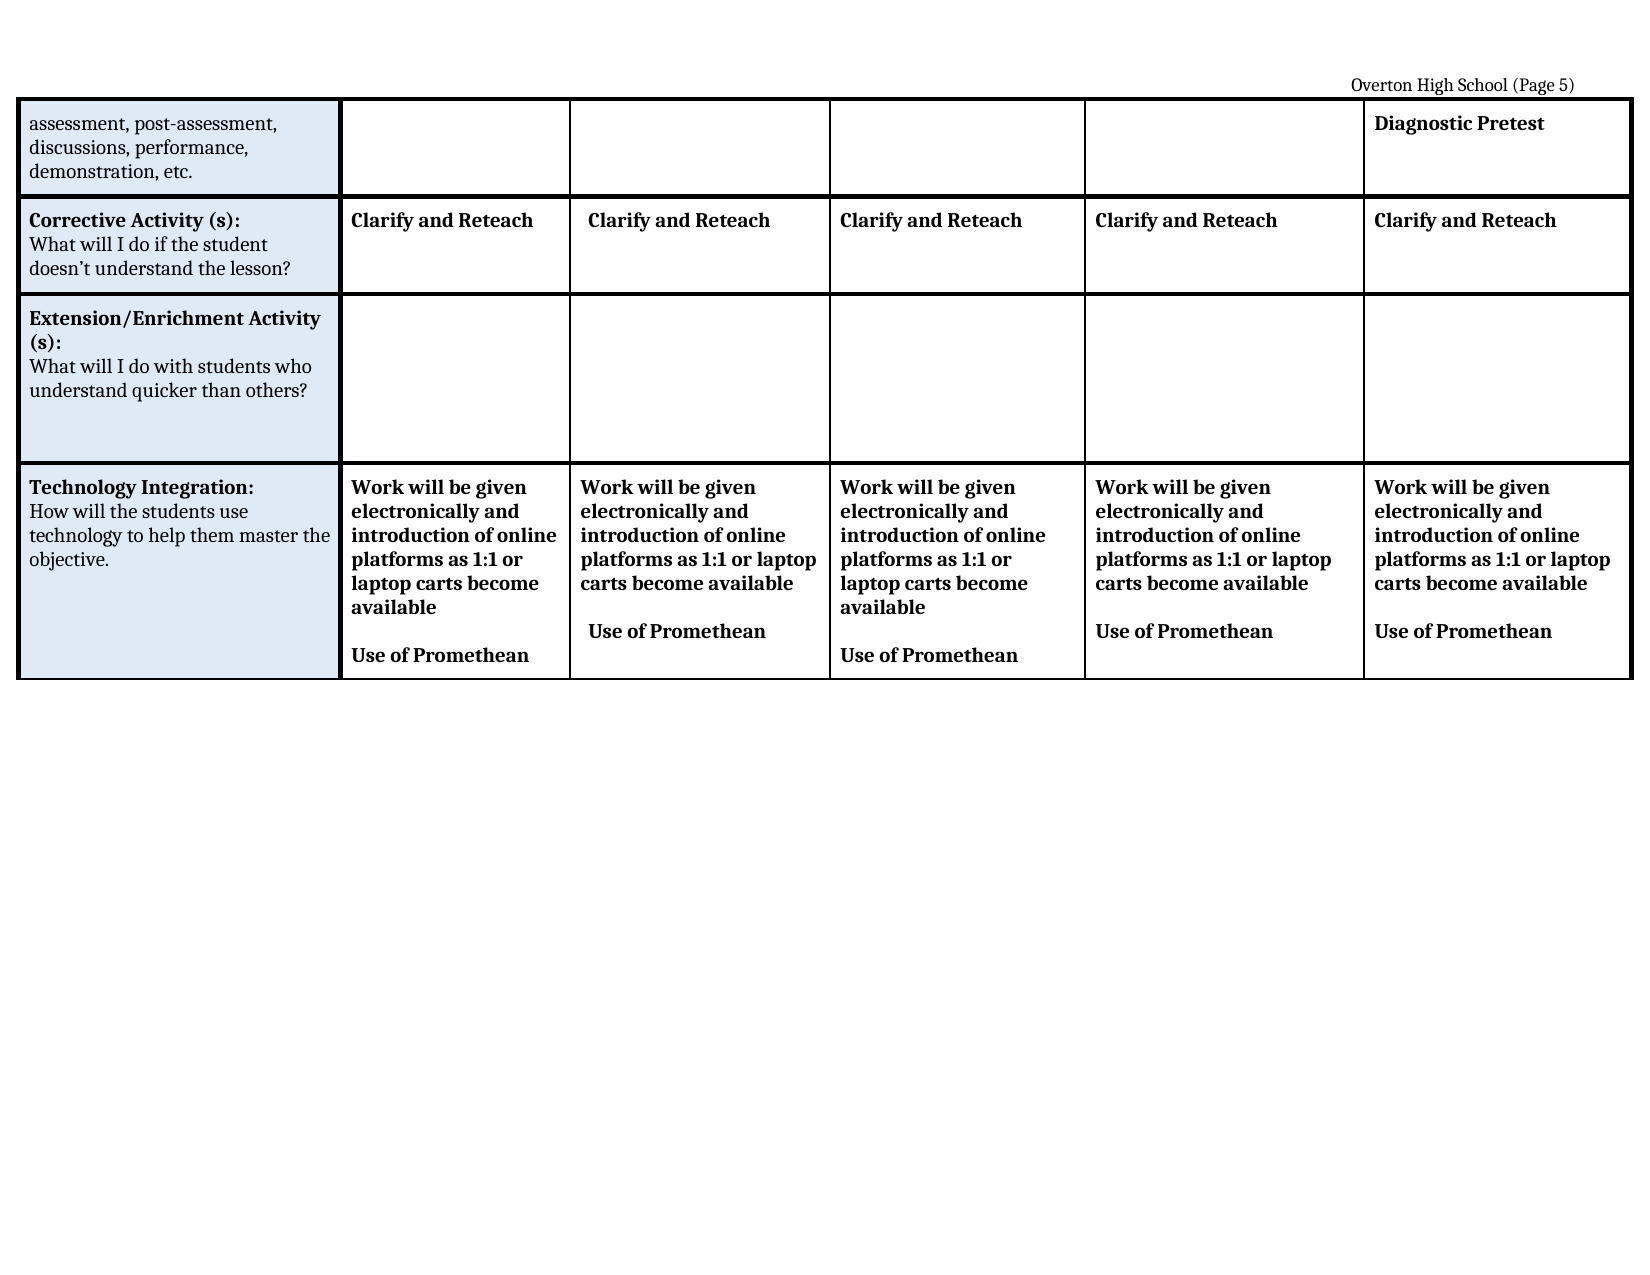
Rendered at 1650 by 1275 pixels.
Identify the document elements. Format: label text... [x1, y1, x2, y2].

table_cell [1086, 101, 1363, 194]
table_cell [831, 296, 1084, 461]
table_cell [1086, 296, 1363, 461]
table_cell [1365, 101, 1629, 194]
table_cell [343, 296, 569, 461]
table_cell [571, 296, 829, 461]
table_cell [1365, 296, 1629, 461]
table_cell Clarify and Reteach [1086, 199, 1363, 291]
table_cell Clarify and Reteach [571, 199, 829, 291]
table_cell Clarify and Reteach [343, 199, 569, 291]
table_cell Corrective Activity (s): What will I do if the student doesn’t understand the lesson? [21, 199, 338, 291]
table_cell Work will be given electronically and introduction of online platforms as 1:1 or laptop carts become available Use of Promethean [1365, 465, 1629, 678]
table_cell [343, 101, 569, 194]
table_cell Extension/Enrichment Activity (s): What will I do with students who understand quicker than others? [21, 296, 338, 461]
table_cell Clarify and Reteach [831, 199, 1084, 291]
table_cell Work will be given electronically and introduction of online platforms as 1:1 or laptop carts become available Use of Promethean [1086, 465, 1363, 678]
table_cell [831, 101, 1084, 194]
table_cell Work will be given electronically and introduction of online platforms as 1:1 or laptop carts become available Use of Promethean [831, 465, 1084, 678]
table_cell Technology Integration: How will the students use technology to help them master the objective. [21, 465, 338, 678]
table_cell Clarify and Reteach [1365, 199, 1629, 291]
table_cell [21, 101, 338, 194]
table_cell Work will be given electronically and introduction of online platforms as 1:1 or laptop carts become available Use of Promethean [343, 465, 569, 678]
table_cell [571, 101, 829, 194]
table_cell Work will be given electronically and introduction of online platforms as 1:1 or laptop carts become available Use of Promethean [571, 465, 829, 678]
